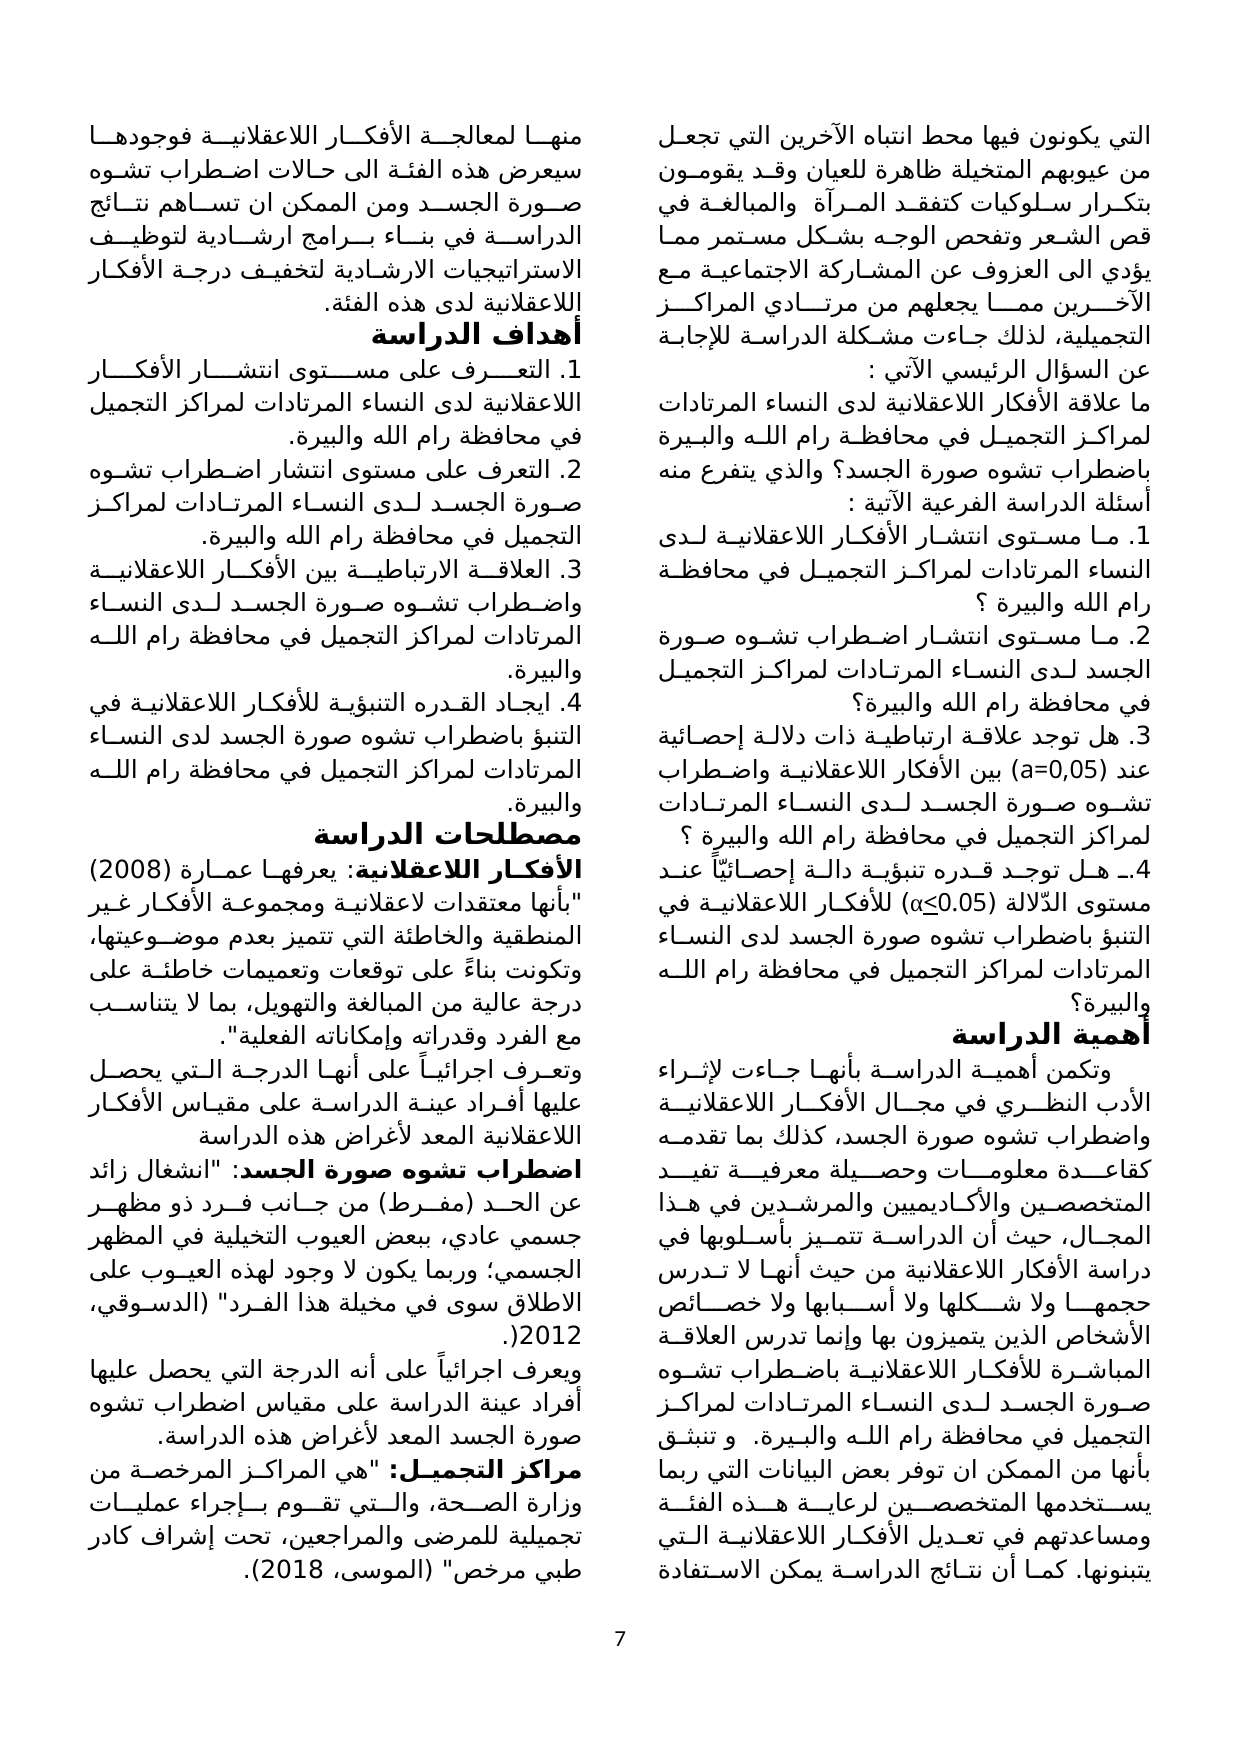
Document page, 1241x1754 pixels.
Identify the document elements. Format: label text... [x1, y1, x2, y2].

list مراكز التجميل: "هي المراكز المرخصة من وزارة الصحة، والتي تقوم بإجراء عمليات تجميلية للمرضى والمراجعين، تحت إشراف كادر طبي مرخص" (الموسى، 2018). [89, 1451, 583, 1585]
text 4. هل توجد قدره تنبؤية دالة إحصائيّاً عند مستوى الدّلالة (α<0.05) للأفكار اللاعقلانية في التنبؤ باضطراب تشوه صورة الجسد لدى النساء المرتادات لمراكز التجميل في محافظة رام الله والبيرة؟ [658, 851, 1152, 1018]
list 2. ما مستوى انتشار اضطراب تشوه صورة الجسد لدى النساء المرتادات لمراكز التجميل في محافظة رام الله والبيرة؟ [658, 618, 1152, 718]
list 1. ما مستوى انتشار الأفكار اللاعقلانية لدى النساء المرتادات لمراكز التجميل في محافظة رام الله والبيرة ؟ [658, 518, 1152, 618]
text أهمية الدراسة [658, 1018, 1152, 1051]
text 4. ايجاد القدره التنبؤية للأفكار اللاعقلانية في التنبؤ باضطراب تشوه صورة الجسد لدى النساء المرتادات لمراكز التجميل في محافظة رام الله والبيرة. [89, 685, 583, 818]
list أهداف الدراسة [89, 318, 583, 351]
text الأفكار اللاعقلانية: يعرفها عمارة (2008) "بأنها معتقدات لاعقلانية ومجموعة الأفكار غير المنطقية والخاطئة التي تتميز بعدم موضوعيتها، وتكونت بناءً على توقعات وتعميمات خاطئة على درجة عالية من المبالغة والتهويل، بما لا يتناسب مع الفرد وقدراته وإمكاناته الفعلية". [89, 851, 583, 1051]
list وتعرف اجرائياً على أنها الدرجة التي يحصل عليها أفراد عينة الدراسة على مقياس الأفكار اللاعقلانية المعد لأغراض هذه الدراسة [89, 1051, 583, 1151]
list 2. التعرف على مستوى انتشار اضطراب تشوه صورة الجسد لدى النساء المرتادات لمراكز التجميل في محافظة رام الله والبيرة. [89, 451, 583, 551]
text ما علاقة الأفكار اللاعقلانية لدى النساء المرتادات لمراكز التجميل في محافظة رام الله والبيرة باضطراب تشوه صورة الجسد؟ والذي يتفرع منه أسئلة الدراسة الفرعية الآتية : [658, 385, 1152, 518]
list وتكمن أهمية الدراسة بأنها جاءت لإثراء الأدب النظري في مجال الأفكار اللاعقلانية واضطراب تشوه صورة الجسد، كذلك بما تقدمه كقاعدة معلومات وحصيلة معرفية تفيد المتخصصين والأكاديميين والمرشدين في هذا المجال، حيث أن الدراسة تتميز بأسلوبها في دراسة الأفكار اللاعقلانية من حيث أنها لا تدرس حجمها ولا شكلها ولا أسبابها ولا خصائص الأشخاص الذين يتميزون بها وإنما تدرس العلاقة المباشرة للأفكار اللاعقلانية باضطراب تشوه صورة الجسد لدى النساء المرتادات لمراكز التجميل في محافظة رام الله والبيرة. و تنبثق بأنها من الممكن ان توفر بعض البيانات التي ربما يستخدمها المتخصصين لرعاية هذه الفئة ومساعدتهم في تعديل الأفكار اللاعقلانية التي يتبنونها. كما أن نتائج الدراسة يمكن الاستفادة منها لمعالجة الأفكار اللاعقلانية فوجودها سيعرض هذه الفئة الى حالات اضطراب تشوه صورة الجسد ومن الممكن ان تساهم نتائج الدراسة في بناء برامج ارشادية لتوظيف الاستراتيجيات الارشادية لتخفيف درجة الأفكار اللاعقلانية لدى هذه الفئة. [658, 1051, 1152, 1585]
list ويعرف اجرائياً على أنه الدرجة التي يحصل عليها أفراد عينة الدراسة على مقياس اضطراب تشوه صورة الجسد المعد لأغراض هذه الدراسة. [89, 1351, 583, 1451]
list 1. التعرف على مستوى انتشار الأفكار اللاعقلانية لدى النساء المرتادات لمراكز التجميل في محافظة رام الله والبيرة. [89, 351, 583, 451]
text 3. هل توجد علاقة ارتباطية ذات دلالة إحصائية عند (a=0,05) بين الأفكار اللاعقلانية واضطراب تشوه صورة الجسد لدى النساء المرتادات لمراكز التجميل في محافظة رام الله والبيرة ؟ [658, 718, 1152, 851]
list وتكمن أهمية الدراسة بأنها جاءت لإثراء الأدب النظري في مجال الأفكار اللاعقلانية واضطراب تشوه صورة الجسد، كذلك بما تقدمه كقاعدة معلومات وحصيلة معرفية تفيد المتخصصين والأكاديميين والمرشدين في هذا المجال، حيث أن الدراسة تتميز بأسلوبها في دراسة الأفكار اللاعقلانية من حيث أنها لا تدرس حجمها ولا شكلها ولا أسبابها ولا خصائص الأشخاص الذين يتميزون بها وإنما تدرس العلاقة المباشرة للأفكار اللاعقلانية باضطراب تشوه صورة الجسد لدى النساء المرتادات لمراكز التجميل في محافظة رام الله والبيرة. و تنبثق بأنها من الممكن ان توفر بعض البيانات التي ربما يستخدمها المتخصصين لرعاية هذه الفئة ومساعدتهم في تعديل الأفكار اللاعقلانية التي يتبنونها. كما أن نتائج الدراسة يمكن الاستفادة منها لمعالجة الأفكار اللاعقلانية فوجودها سيعرض هذه الفئة الى حالات اضطراب تشوه صورة الجسد ومن الممكن ان تساهم نتائج الدراسة في بناء برامج ارشادية لتوظيف الاستراتيجيات الارشادية لتخفيف درجة الأفكار اللاعقلانية لدى هذه الفئة. [89, 118, 583, 318]
list 3. العلاقة الارتباطية بين الأفكار اللاعقلانية واضطراب تشوه صورة الجسد لدى النساء المرتادات لمراكز التجميل في محافظة رام الله والبيرة. [89, 551, 583, 685]
text مصطلحات الدراسة [89, 818, 583, 851]
text اضطراب تشوه صورة الجسد: "انشغال زائد عن الحد (مفرط) من جانب فرد ذو مظهر جسمي عادي، ببعض العيوب التخيلية في المظهر الجسمي؛ وربما يكون لا وجود لهذه العيوب على الاطلاق سوى في مخيلة هذا الفرد" (الدسوقي، 2012(. [89, 1151, 583, 1351]
